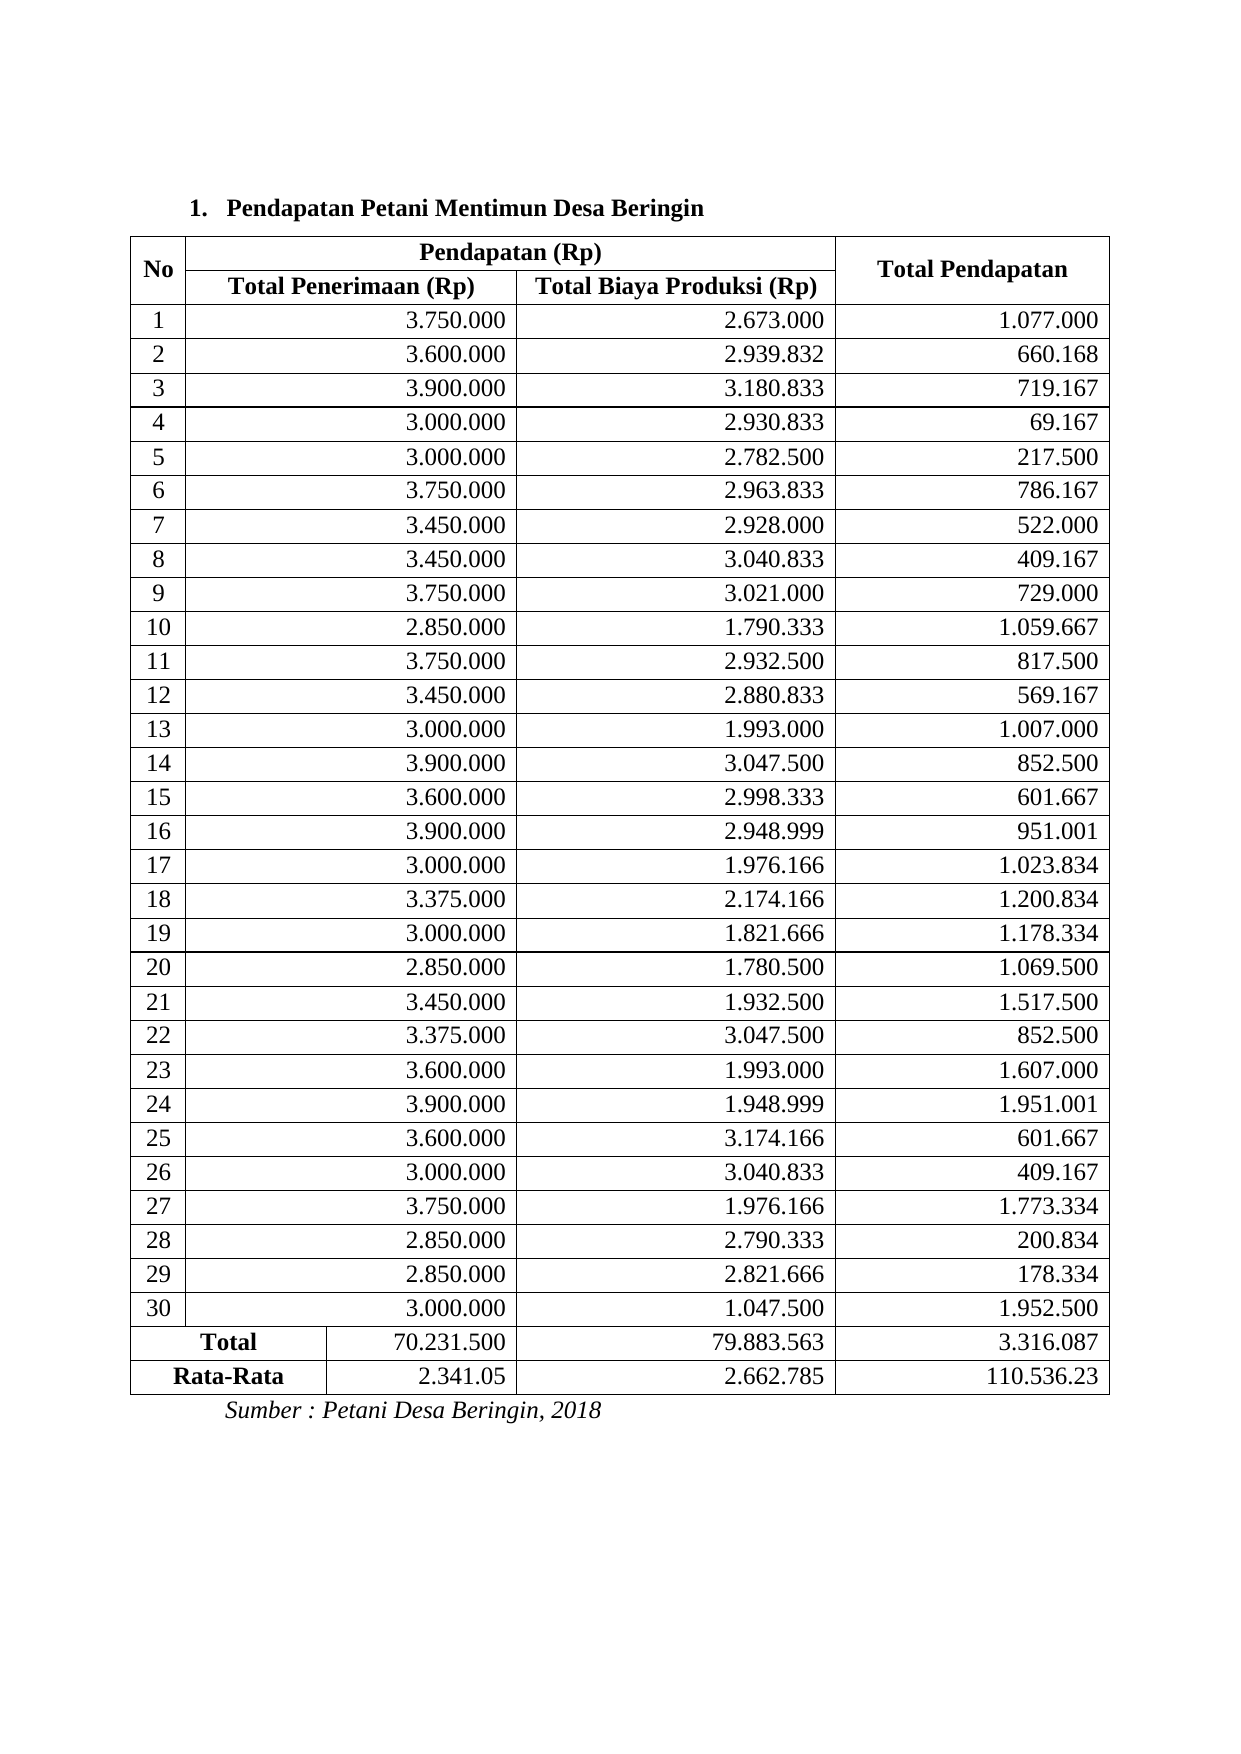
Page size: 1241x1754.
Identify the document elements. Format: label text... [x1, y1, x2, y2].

table_cell 3.450.000 [186, 680, 516, 713]
table_cell 2.673.000 [517, 305, 835, 338]
table_cell 1.790.333 [517, 612, 835, 645]
table_cell 2 [131, 339, 185, 372]
table_cell 2.174.166 [517, 884, 835, 917]
table_cell 3.750.000 [186, 646, 516, 679]
table_cell 660.168 [836, 339, 1109, 372]
table_cell 70.231.500 [327, 1327, 516, 1360]
table_cell 9 [131, 578, 185, 611]
table_cell 1.993.000 [517, 1055, 835, 1088]
table_cell 1.059.667 [836, 612, 1109, 645]
table_cell 2.850.000 [186, 612, 516, 645]
table_cell 1.780.500 [517, 953, 835, 986]
table_cell 1.607.000 [836, 1055, 1109, 1088]
table_cell 3.040.833 [517, 1157, 835, 1190]
table_cell 2.850.000 [186, 953, 516, 986]
table_cell 729.000 [836, 578, 1109, 611]
table_cell 3.900.000 [186, 374, 516, 406]
table_cell Total Penerimaan (Rp) [186, 271, 516, 304]
table_cell 3.600.000 [186, 339, 516, 372]
table_cell 3.750.000 [186, 578, 516, 611]
table_cell 2.782.500 [517, 442, 835, 474]
table_cell No [131, 237, 185, 304]
table_cell 3.000.000 [186, 919, 516, 951]
table_cell 2.821.666 [517, 1259, 835, 1292]
table_cell 3.375.000 [186, 1021, 516, 1054]
table_cell Total Biaya Produksi (Rp) [517, 271, 835, 304]
table_cell 1.023.834 [836, 850, 1109, 883]
table_cell 1.932.500 [517, 987, 835, 1019]
table_cell 3.000.000 [186, 442, 516, 474]
table_cell 1.821.666 [517, 919, 835, 951]
table_cell 1.976.166 [517, 850, 835, 883]
table_cell 3.750.000 [186, 305, 516, 338]
table_cell 27 [131, 1191, 185, 1224]
table_cell Rata-Rata [131, 1361, 326, 1394]
table_header Pendapatan Petani Mentimun Desa Beringin [131, 193, 1109, 236]
table_cell 409.167 [836, 1157, 1109, 1190]
table_cell 3.000.000 [186, 1293, 516, 1326]
table_cell 1.178.334 [836, 919, 1109, 951]
table_cell 2.948.999 [517, 816, 835, 849]
table_cell 3 [131, 374, 185, 406]
table_cell 3.900.000 [186, 816, 516, 849]
table_cell 2.850.000 [186, 1225, 516, 1258]
table_cell 1.952.500 [836, 1293, 1109, 1326]
table_cell 852.500 [836, 748, 1109, 781]
table_cell 1.993.000 [517, 714, 835, 747]
table_cell 3.750.000 [186, 1191, 516, 1224]
table_cell 522.000 [836, 510, 1109, 543]
table_cell 1.200.834 [836, 884, 1109, 917]
table_cell 1.077.000 [836, 305, 1109, 338]
table_cell Pendapatan (Rp) [186, 237, 835, 270]
table_cell 79.883.563 [517, 1327, 835, 1360]
table_cell 409.167 [836, 544, 1109, 577]
table_cell 3.021.000 [517, 578, 835, 611]
table_cell 26 [131, 1157, 185, 1190]
table_cell 1.069.500 [836, 953, 1109, 986]
table_cell 5 [131, 442, 185, 474]
table_cell 1.948.999 [517, 1089, 835, 1122]
table_cell 1.773.334 [836, 1191, 1109, 1224]
table_cell 3.750.000 [186, 476, 516, 509]
table_cell 69.167 [836, 408, 1109, 441]
table_cell 3.900.000 [186, 748, 516, 781]
table_cell 21 [131, 987, 185, 1019]
table_cell 1.007.000 [836, 714, 1109, 747]
table_cell 110.536.23 [836, 1361, 1109, 1394]
table_cell 601.667 [836, 782, 1109, 815]
table_cell 3.316.087 [836, 1327, 1109, 1360]
table_cell 17 [131, 850, 185, 883]
table_cell 2.930.833 [517, 408, 835, 441]
table_cell 2.341.05 [327, 1361, 516, 1394]
table_cell 2.662.785 [517, 1361, 835, 1394]
table_cell 18 [131, 884, 185, 917]
table_cell 10 [131, 612, 185, 645]
table_cell 3.047.500 [517, 1021, 835, 1054]
table_cell 3.047.500 [517, 748, 835, 781]
table_cell 1.047.500 [517, 1293, 835, 1326]
table_cell 1 [131, 305, 185, 338]
table_cell 569.167 [836, 680, 1109, 713]
table_cell 3.600.000 [186, 1123, 516, 1156]
text Sumber : Petani Desa Beringin, 2018 [141, 1395, 1090, 1424]
table_cell 6 [131, 476, 185, 509]
table_cell 1.517.500 [836, 987, 1109, 1019]
table_cell 1.951.001 [836, 1089, 1109, 1122]
table_cell 719.167 [836, 374, 1109, 406]
table_cell 3.000.000 [186, 714, 516, 747]
table_cell 12 [131, 680, 185, 713]
table_cell 7 [131, 510, 185, 543]
table_cell 3.375.000 [186, 884, 516, 917]
table_cell 3.450.000 [186, 544, 516, 577]
table_cell 28 [131, 1225, 185, 1258]
table_cell 14 [131, 748, 185, 781]
table_cell 3.040.833 [517, 544, 835, 577]
table_cell Total Pendapatan [836, 237, 1109, 304]
table_cell 4 [131, 408, 185, 441]
table_cell 22 [131, 1021, 185, 1054]
table_cell 15 [131, 782, 185, 815]
table_cell 8 [131, 544, 185, 577]
table_cell 3.600.000 [186, 1055, 516, 1088]
table_cell 3.000.000 [186, 850, 516, 883]
table_cell 817.500 [836, 646, 1109, 679]
table_cell 25 [131, 1123, 185, 1156]
table_cell 3.450.000 [186, 510, 516, 543]
table_cell 20 [131, 953, 185, 986]
table_cell 1.976.166 [517, 1191, 835, 1224]
table_cell 19 [131, 919, 185, 951]
table_cell 2.928.000 [517, 510, 835, 543]
table_cell 3.900.000 [186, 1089, 516, 1122]
table_cell 3.000.000 [186, 1157, 516, 1190]
table_cell 2.790.333 [517, 1225, 835, 1258]
table_cell 2.932.500 [517, 646, 835, 679]
table_cell 2.850.000 [186, 1259, 516, 1292]
table_cell 3.600.000 [186, 782, 516, 815]
table_cell 29 [131, 1259, 185, 1292]
table_cell 3.450.000 [186, 987, 516, 1019]
table_cell 951.001 [836, 816, 1109, 849]
table_cell 2.939.832 [517, 339, 835, 372]
table_cell 11 [131, 646, 185, 679]
table_cell 2.998.333 [517, 782, 835, 815]
table_cell 3.000.000 [186, 408, 516, 441]
table_cell 16 [131, 816, 185, 849]
table_cell 178.334 [836, 1259, 1109, 1292]
table_cell 3.174.166 [517, 1123, 835, 1156]
table_cell 24 [131, 1089, 185, 1122]
table_cell 30 [131, 1293, 185, 1326]
table_cell 23 [131, 1055, 185, 1088]
table_cell 2.880.833 [517, 680, 835, 713]
table_cell 852.500 [836, 1021, 1109, 1054]
table_cell 13 [131, 714, 185, 747]
table_cell 3.180.833 [517, 374, 835, 406]
table_cell 200.834 [836, 1225, 1109, 1258]
table_cell 217.500 [836, 442, 1109, 474]
table_cell 601.667 [836, 1123, 1109, 1156]
table_cell Total [131, 1327, 326, 1360]
table_cell 786.167 [836, 476, 1109, 509]
table_cell 2.963.833 [517, 476, 835, 509]
